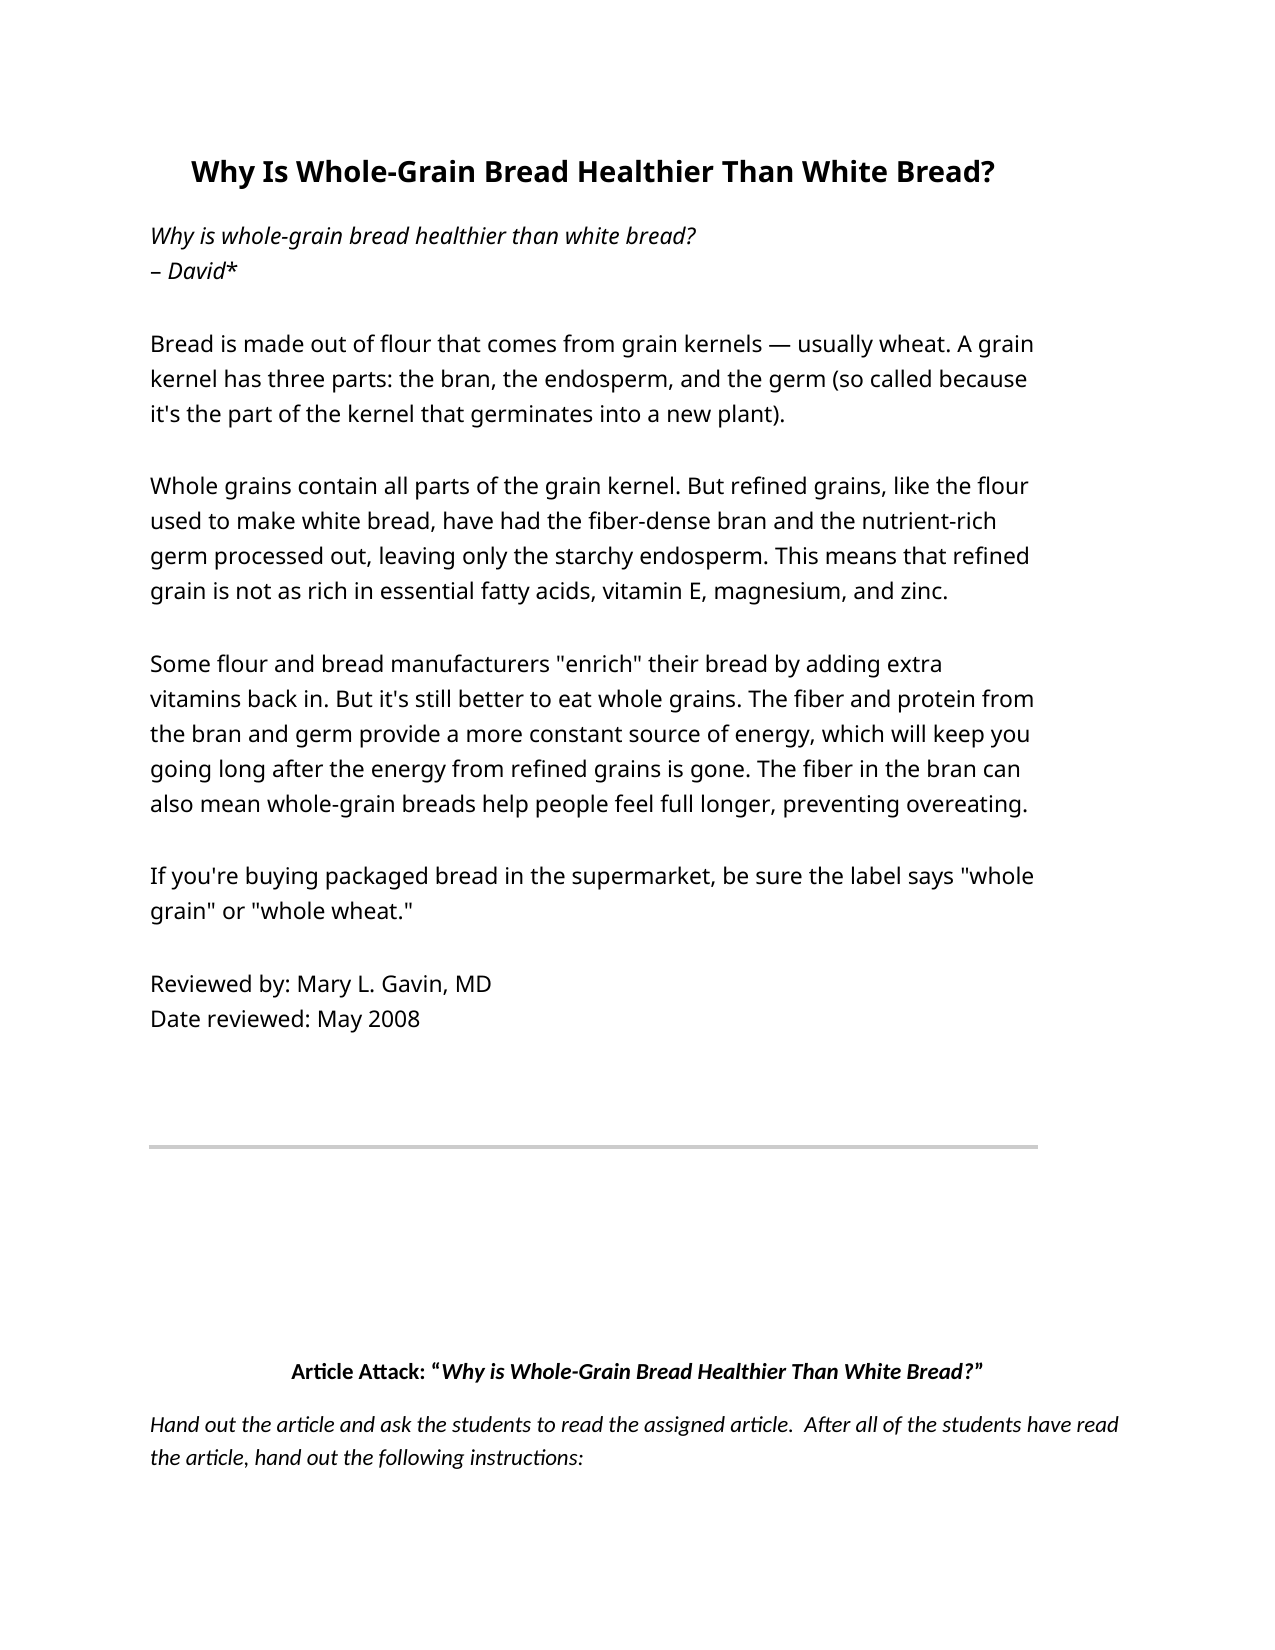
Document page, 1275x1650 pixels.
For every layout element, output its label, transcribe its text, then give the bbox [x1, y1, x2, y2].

text Hand out the article and ask the students to read the assigned article. After all of the students have read the article, hand out the following instructions: [150, 1410, 1125, 1471]
table_header Why Is Whole-Grain Bread Healthier Than White Bread? Why is whole-grain bread healthier than white bread? – David* Bread is made out of flour that comes from grain kernels — usually wheat. A grain kernel has three parts: the bran, the endosperm, and the germ (so called because it's the part of the kernel that germinates into a new plant). Whole grains contain all parts of the grain kernel. But refined grains, like the flour used to make white bread, have had the fiber-dense bran and the nutrient-rich germ processed out, leaving only the starchy endosperm. This means that refined grain is not as rich in essential fatty acids, vitamin E, magnesium, and zinc. Some flour and bread manufacturers "enrich" their bread by adding extra vitamins back in. But it's still better to eat whole grains. The fiber and protein from the bran and germ provide a more constant source of energy, which will keep you going long after the energy from refined grains is gone. The fiber in the bran can also mean whole-grain breads help people feel full longer, preventing overeating. If you're buying packaged bread in the supermarket, be sure the label says "whole grain" or "whole wheat." Reviewed by: Mary L. Gavin, MD Date reviewed: May 2008 [149, 150, 1038, 1145]
text Article Attack: “Why is Whole-Grain Bread Healthier Than White Bread?” [150, 1357, 1125, 1385]
